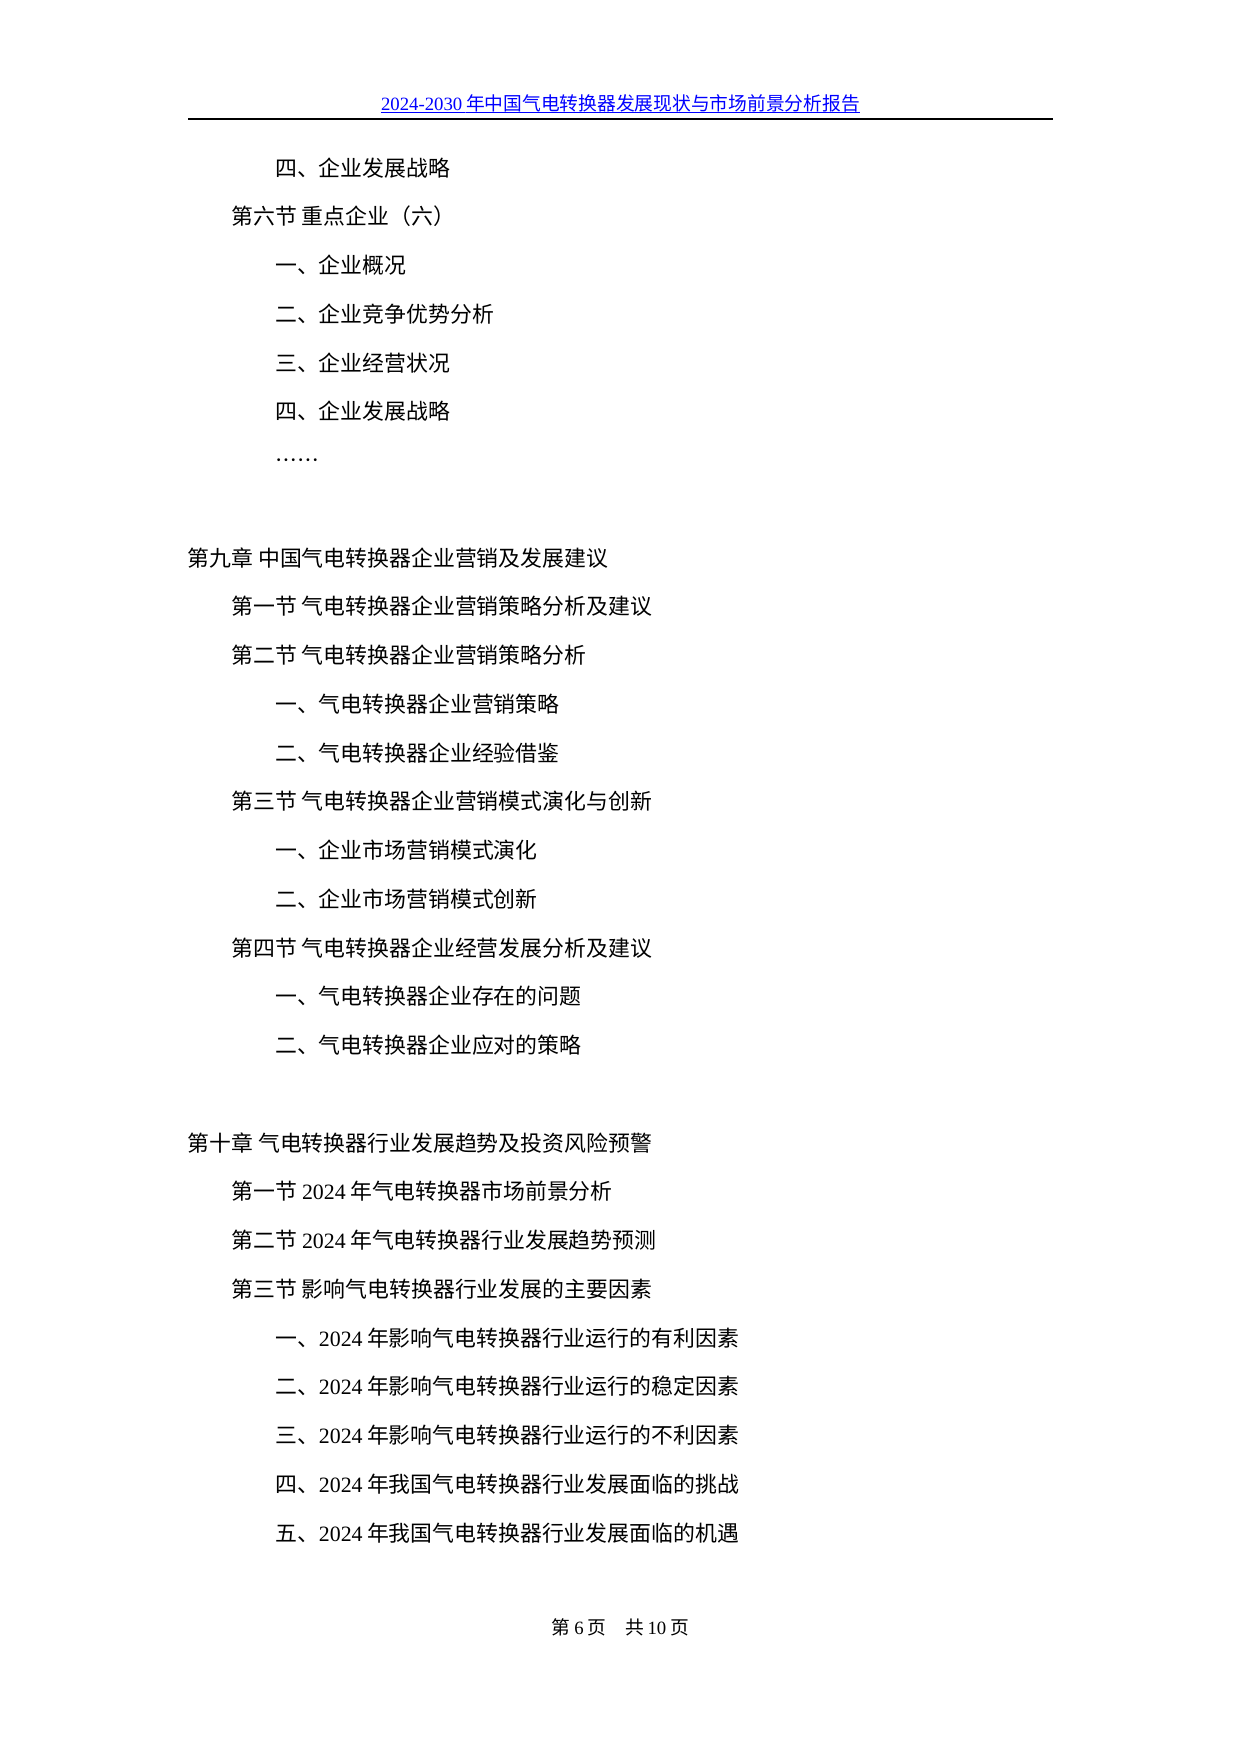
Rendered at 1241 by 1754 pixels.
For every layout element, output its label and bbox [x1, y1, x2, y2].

text [187, 150, 1053, 1548]
